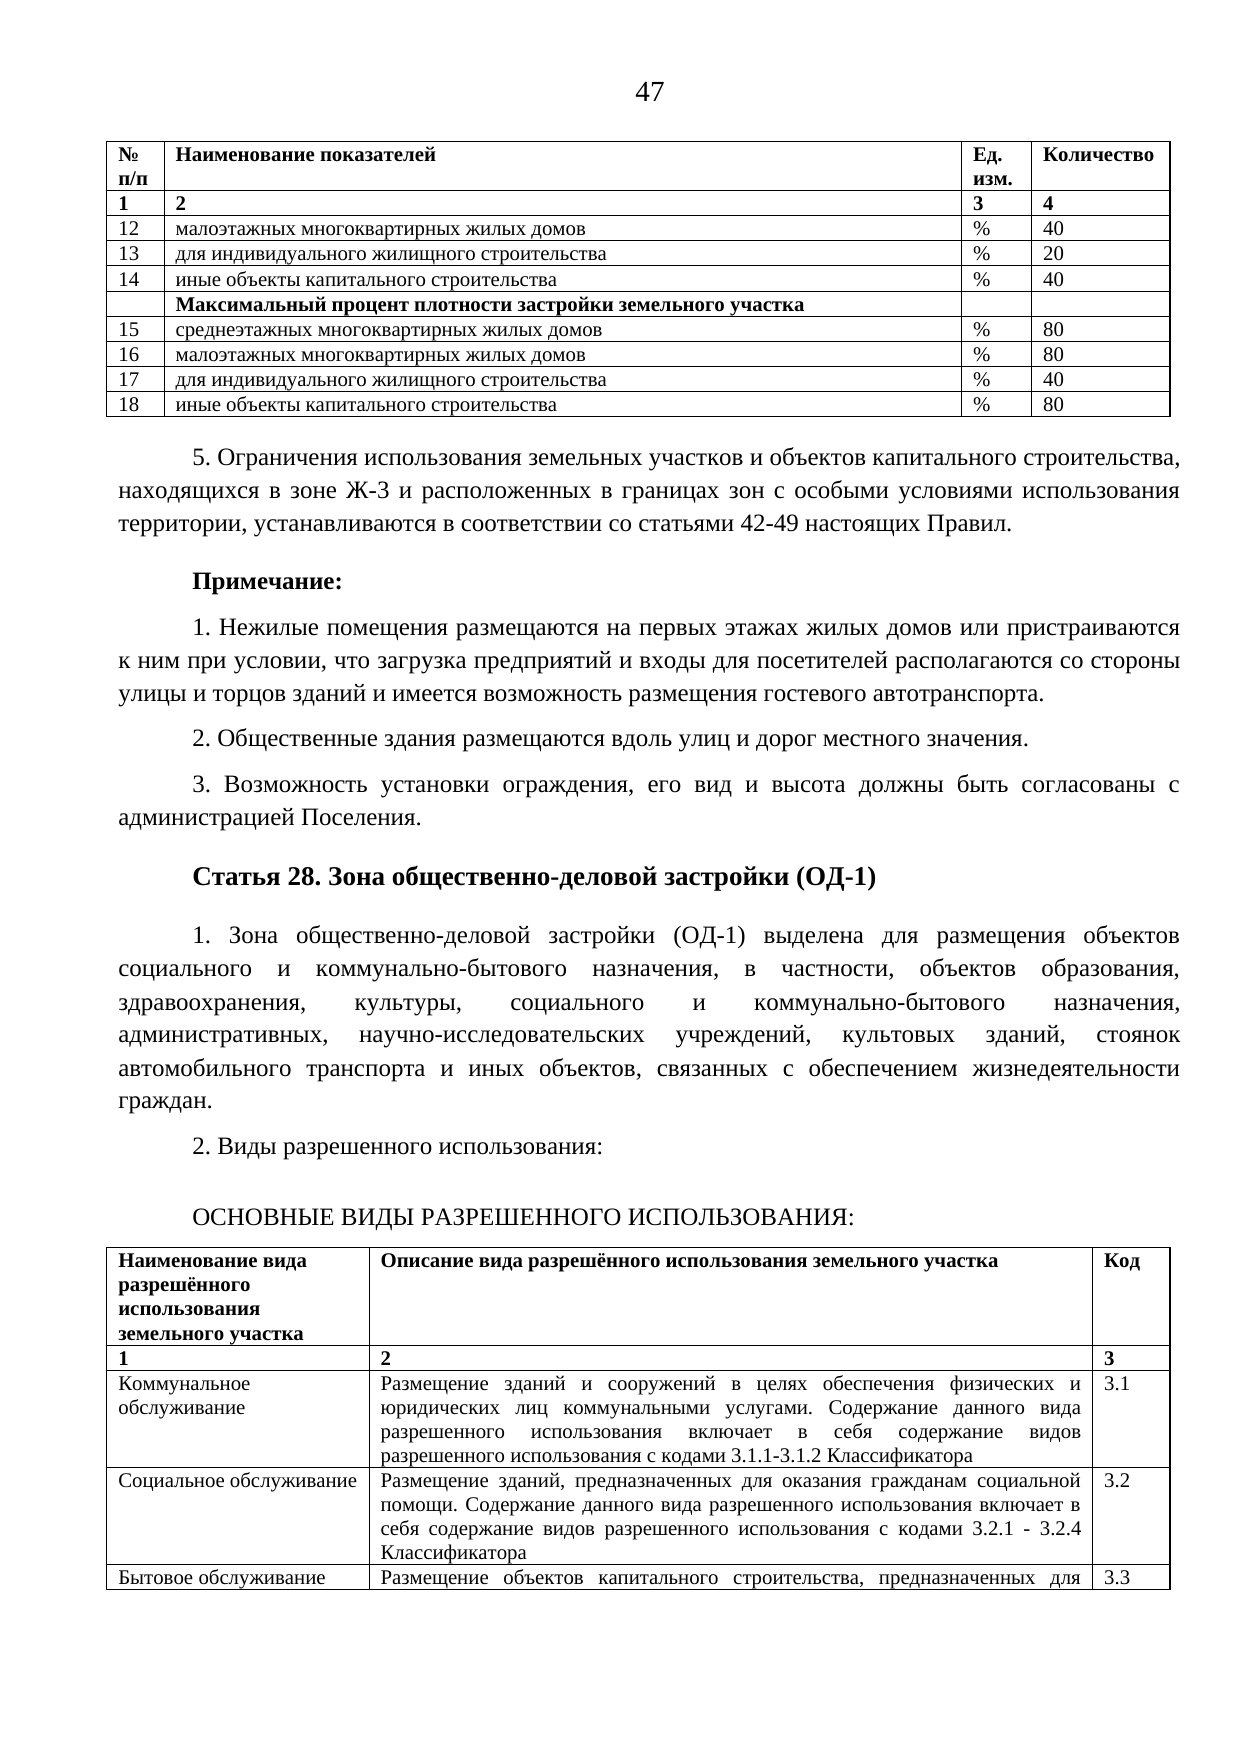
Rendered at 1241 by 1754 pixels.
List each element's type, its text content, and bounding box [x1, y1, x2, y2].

table_cell % [962, 216, 1031, 240]
table_cell Максимальный процент плотности застройки земельного участка [165, 292, 961, 316]
table_cell Социальное обслуживание [107, 1468, 369, 1564]
table_cell [962, 292, 1031, 316]
table_cell 2 [370, 1346, 1092, 1369]
text 1. Нежилые помещения размещаются на первых этажах жилых домов или пристраиваются к ним при условии, что загрузка предприятий и входы для посетителей располагаются со стороны улицы и торцов зданий и имеется возможность размещения гостевого автотранспорта. [118, 612, 1181, 706]
table_cell для индивидуального жилищного строительства [165, 241, 961, 265]
table_cell Коммунальное обслуживание [107, 1371, 369, 1467]
table_cell Размещение зданий, предназначенных для оказания гражданам социальной помощи. Содержание данного вида разрешенного использования включает в себя содержание видов разрешенного использования с кодами 3.2.1 - 3.2.4 Классификатора [370, 1468, 1092, 1564]
table_cell % [962, 367, 1031, 391]
table_cell Размещение зданий и сооружений в целях обеспечения физических и юридических лиц коммунальными услугами. Содержание данного вида разрешенного использования включает в себя содержание видов разрешенного использования с кодами 3.1.1-3.1.2 Классификатора [370, 1371, 1092, 1467]
table_cell 40 [1032, 266, 1169, 291]
table_cell 2 [165, 191, 961, 215]
text ОСНОВНЫЕ ВИДЫ РАЗРЕШЕННОГО ИСПОЛЬЗОВАНИЯ: [118, 1202, 1181, 1230]
table_cell Бытовое обслуживание [107, 1565, 369, 1589]
table_header Количество [1032, 142, 1169, 190]
table_header Ед. изм. [962, 142, 1031, 190]
table_cell 3.1 [1093, 1371, 1169, 1467]
table_cell 3.2 [1093, 1468, 1169, 1564]
table_cell 3 [962, 191, 1031, 215]
table_cell иные объекты капитального строительства [165, 266, 961, 291]
table_header Описание вида разрешённого использования земельного участка [370, 1248, 1092, 1344]
table_cell 80 [1032, 392, 1169, 416]
table_cell 16 [107, 342, 164, 366]
text 1. Зона общественно-деловой застройки (ОД-1) выделена для размещения объектов социального и коммунально-бытового назначения, в частности, объектов образования, здравоохранения, культуры, социального и коммунально-бытового назначения, административных, научно-исследовательских учреждений, культовых зданий, стоянок автомобильного транспорта и иных объектов, связанных с обеспечением жизнедеятельности граждан. [118, 921, 1181, 1114]
table_cell % [962, 266, 1031, 291]
table_cell % [962, 317, 1031, 341]
table_header Наименование вида разрешённого использования земельного участка [107, 1248, 369, 1344]
table_cell малоэтажных многоквартирных жилых домов [165, 216, 961, 240]
table_cell 80 [1032, 342, 1169, 366]
table_cell 1 [107, 191, 164, 215]
table_cell 12 [107, 216, 164, 240]
text 3. Возможность установки ограждения, его вид и высота должны быть согласованы с администрацией Поселения. [118, 769, 1181, 831]
table_cell 14 [107, 266, 164, 291]
table_cell 4 [1032, 191, 1169, 215]
table_cell 18 [107, 392, 164, 416]
table_cell 3 [1093, 1346, 1169, 1369]
table_cell % [962, 241, 1031, 265]
table_cell [1032, 292, 1169, 316]
subtitle Статья 28. Зона общественно-деловой застройки (ОД-1) [118, 860, 1181, 891]
table_cell 40 [1032, 216, 1169, 240]
text 2. Виды разрешенного использования: [118, 1131, 1181, 1160]
table_cell 3.3 [1093, 1565, 1169, 1589]
table_cell 13 [107, 241, 164, 265]
table_cell 15 [107, 317, 164, 341]
table_cell % [962, 392, 1031, 416]
table_cell 17 [107, 367, 164, 391]
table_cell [370, 1565, 1092, 1589]
table_cell % [962, 342, 1031, 366]
table_cell [107, 292, 164, 316]
table_header № п/п [107, 142, 164, 190]
table_cell 1 [107, 1346, 369, 1369]
table_cell 40 [1032, 367, 1169, 391]
table_cell для индивидуального жилищного строительства [165, 367, 961, 391]
table_header Код [1093, 1248, 1169, 1344]
text 2. Общественные здания размещаются вдоль улиц и дорог местного значения. [118, 723, 1181, 752]
table_cell малоэтажных многоквартирных жилых домов [165, 342, 961, 366]
text 5. Ограничения использования земельных участков и объектов капитального строительства, находящихся в зоне Ж-3 и расположенных в границах зон с особыми условиями использования территории, устанавливаются в соответствии со статьями 42-49 настоящих Правил. [118, 442, 1181, 537]
table_header Наименование показателей [165, 142, 961, 190]
table_cell 80 [1032, 317, 1169, 341]
table_cell иные объекты капитального строительства [165, 392, 961, 416]
table_cell среднеэтажных многоквартирных жилых домов [165, 317, 961, 341]
text Примечание: [118, 566, 1181, 595]
table_cell 20 [1032, 241, 1169, 265]
